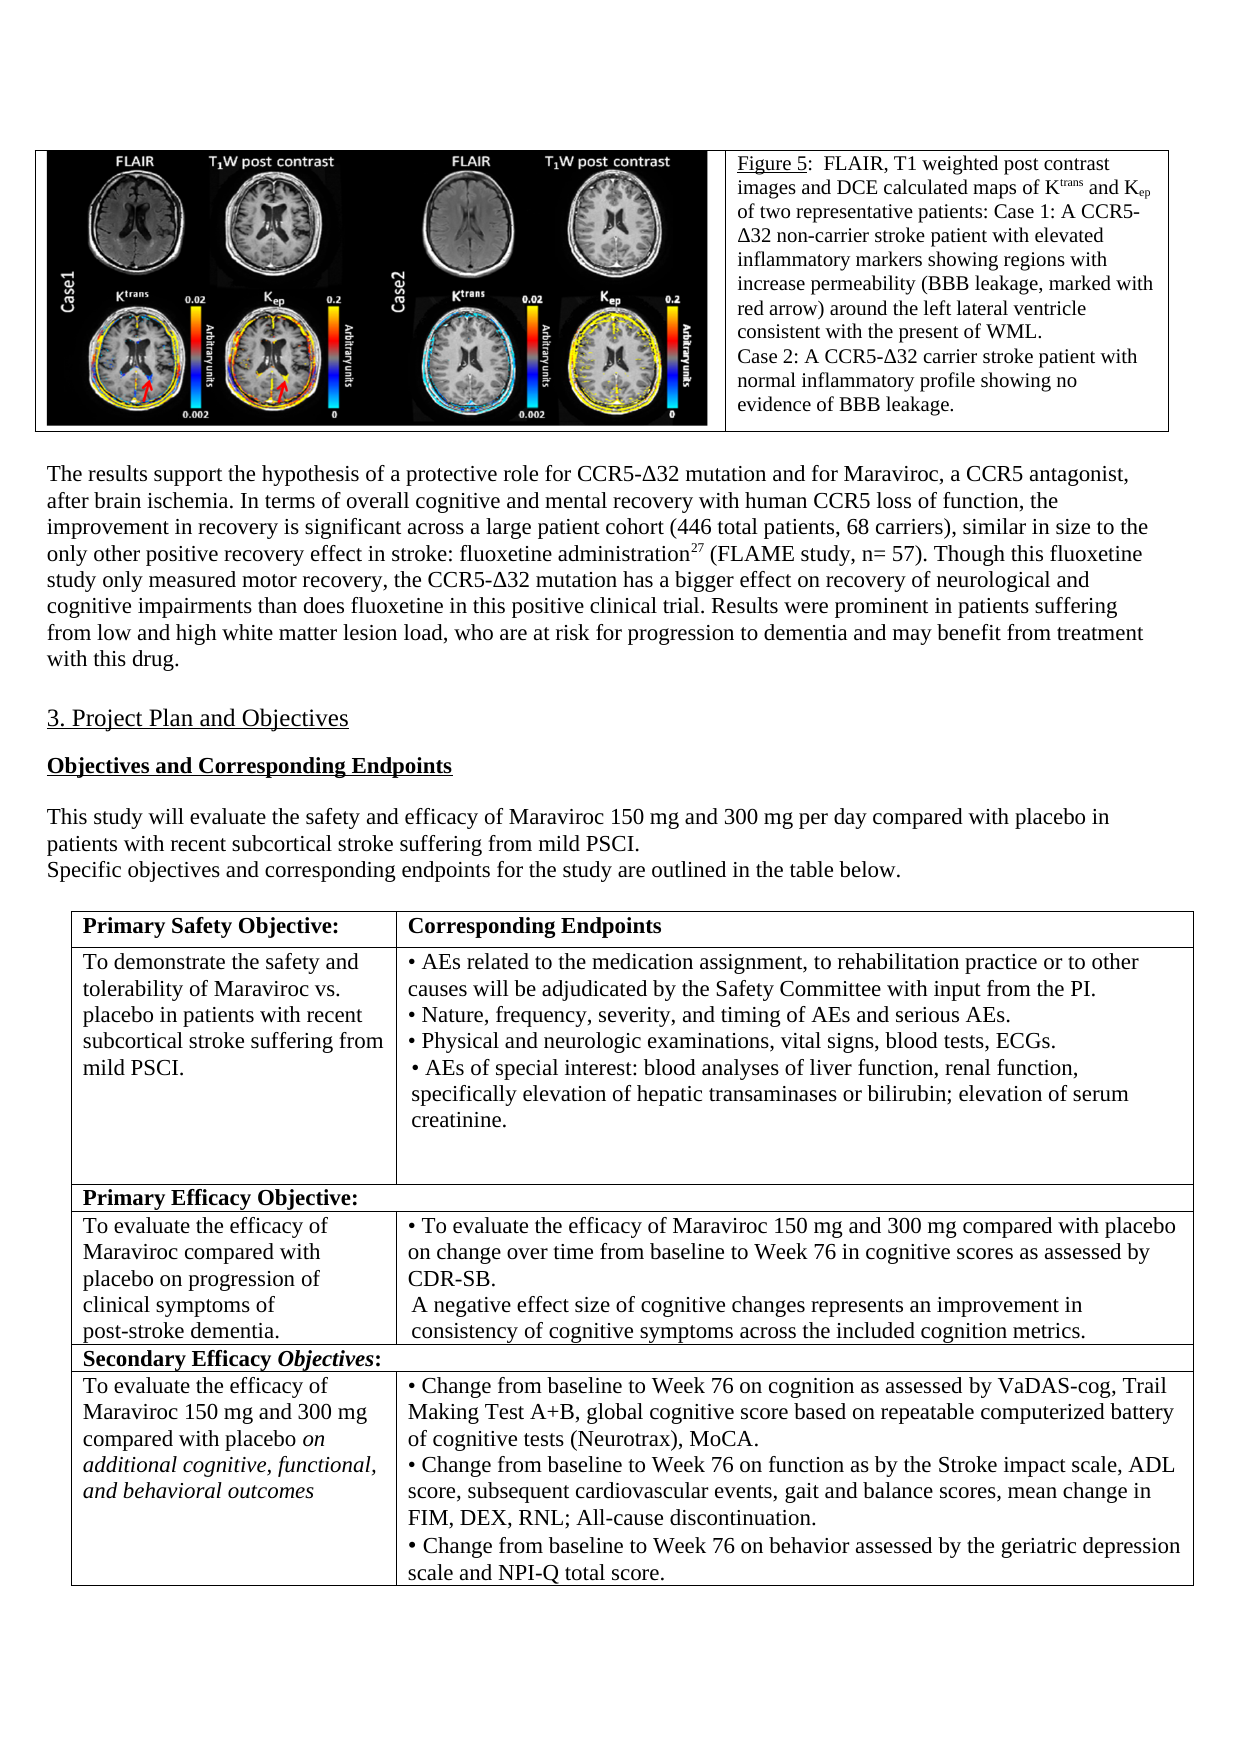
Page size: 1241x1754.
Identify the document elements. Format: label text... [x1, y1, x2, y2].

table_cell • Change from baseline to Week 76 on cognition as assessed by VaDAS-cog, Trail Making Test A+B, global cognitive score based on repeatable computerized battery of cognitive tests (Neurotrax), MoCA. • Change from baseline to Week 76 on function as by the Stroke impact scale, ADL score, subsequent cardiovascular events, gait and balance scores, mean change in FIM, DEX, RNL; All-cause discontinuation. • Change from baseline to Week 76 on behavior assessed by the geriatric depression scale and NPI-Q total score. [397, 1372, 1193, 1585]
table_cell [36, 151, 725, 431]
table_header Primary Safety Objective: [72, 912, 396, 947]
text Specific objectives and corresponding endpoints for the study are outlined in the table below. [47, 856, 1126, 882]
table_cell To evaluate the efficacy of Maraviroc compared with placebo on progression of clinical symptoms of post-stroke dementia. [72, 1212, 396, 1344]
table_header Corresponding Endpoints [397, 912, 1193, 947]
text 3. Project Plan and Objectives [47, 703, 1090, 731]
picture [46, 151, 708, 426]
text Objectives and Corresponding Endpoints [47, 752, 1184, 778]
table_cell To demonstrate the safety and tolerability of Maraviroc vs. placebo in patients with recent subcortical stroke suffering from mild PSCI. [72, 948, 396, 1183]
table_cell • AEs related to the medication assignment, to rehabilitation practice or to other causes will be adjudicated by the Safety Committee with input from the PI. • Nature, frequency, severity, and timing of AEs and serious AEs. • Physical and neurologic examinations, vital signs, blood tests, ECGs. • AEs of special interest: blood analyses of liver function, renal function, specifically elevation of hepatic transaminases or bilirubin; elevation of serum creatinine. [397, 948, 1193, 1183]
table_cell Primary Efficacy Objective: [72, 1185, 1193, 1211]
table_cell Figure 5: FLAIR, T1 weighted post contrast images and DCE calculated maps of Ktrans and Kep of two representative patients: Case 1: A CCR5-Δ32 non-carrier stroke patient with elevated inflammatory markers showing regions with increase permeability (BBB leakage, marked with red arrow) around the left lateral ventricle consistent with the present of WML. Case 2: A CCR5-Δ32 carrier stroke patient with normal inflammatory profile showing no evidence of BBB leakage. [726, 151, 1168, 431]
table_cell • To evaluate the efficacy of Maraviroc 150 mg and 300 mg compared with placebo on change over time from baseline to Week 76 in cognitive scores as assessed by CDR-SB. A negative effect size of cognitive changes represents an improvement in consistency of cognitive symptoms across the included cognition metrics. [397, 1212, 1193, 1344]
text This study will evaluate the safety and efficacy of Maraviroc 150 mg and 300 mg per day compared with placebo in patients with recent subcortical stroke suffering from mild PSCI. [47, 803, 1126, 856]
table_cell To evaluate the efficacy of Maraviroc 150 mg and 300 mg compared with placebo on additional cognitive, functional, and behavioral outcomes [72, 1372, 396, 1585]
table_cell Secondary Efficacy Objectives: [72, 1345, 1193, 1371]
text The results support the hypothesis of a protective role for CCR5-Δ32 mutation and for Maraviroc, a CCR5 antagonist, after brain ischemia. In terms of overall cognitive and mental recovery with human CCR5 loss of function, the improvement in recovery is significant across a large patient cohort (446 total patients, 68 carriers), similar in size to the only other positive recovery effect in stroke: fluoxetine administration27 (FLAME study, n= 57). Though this fluoxetine study only measured motor recovery, the CCR5-Δ32 mutation has a bigger effect on recovery of neurological and cognitive impairments than does fluoxetine in this positive clinical trial. Results were prominent in patients suffering from low and high white matter lesion load, who are at risk for progression to dementia and may benefit from treatment with this drug. [47, 461, 1169, 671]
